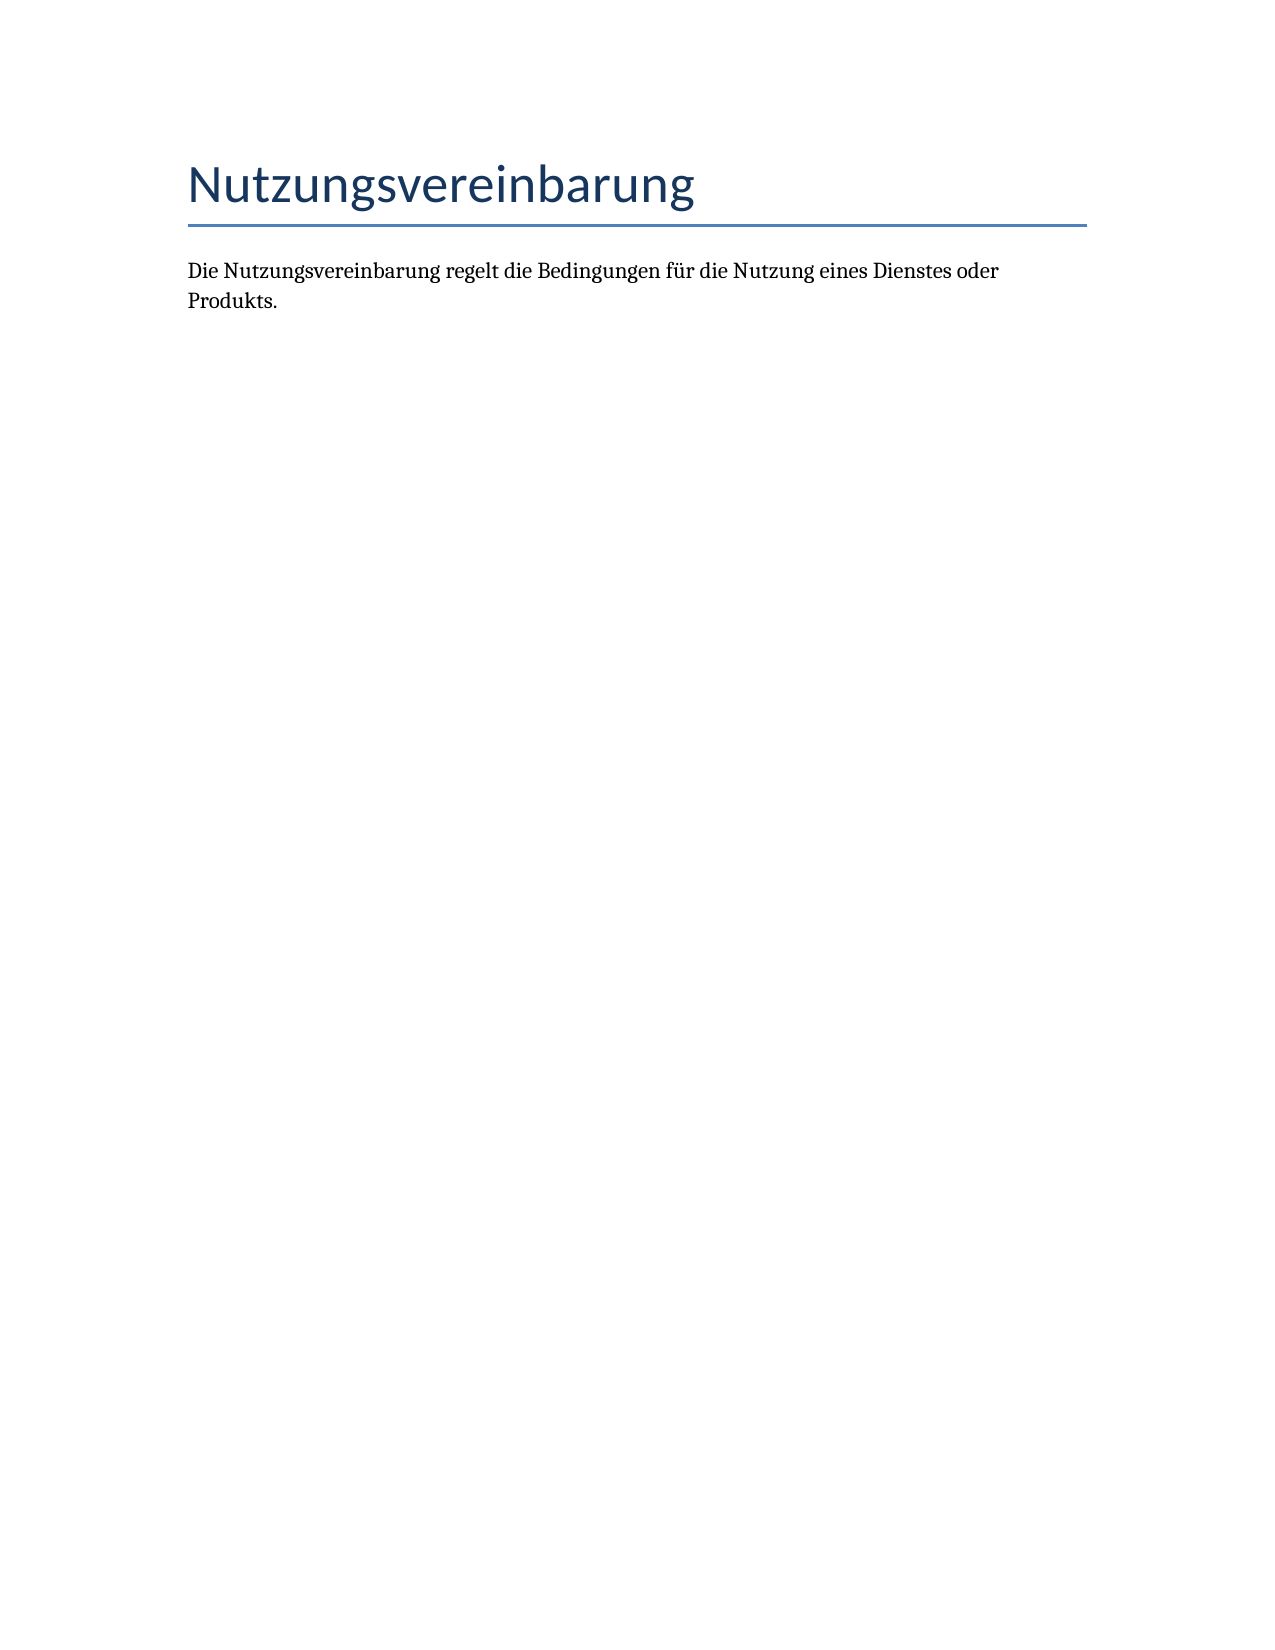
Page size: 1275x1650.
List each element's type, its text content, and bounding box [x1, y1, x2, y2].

text Die Nutzungsvereinbarung regelt die Bedingungen für die Nutzung eines Dienstes oder Produkts. [187, 258, 1087, 314]
title Nutzungsvereinbarung [187, 150, 1087, 227]
